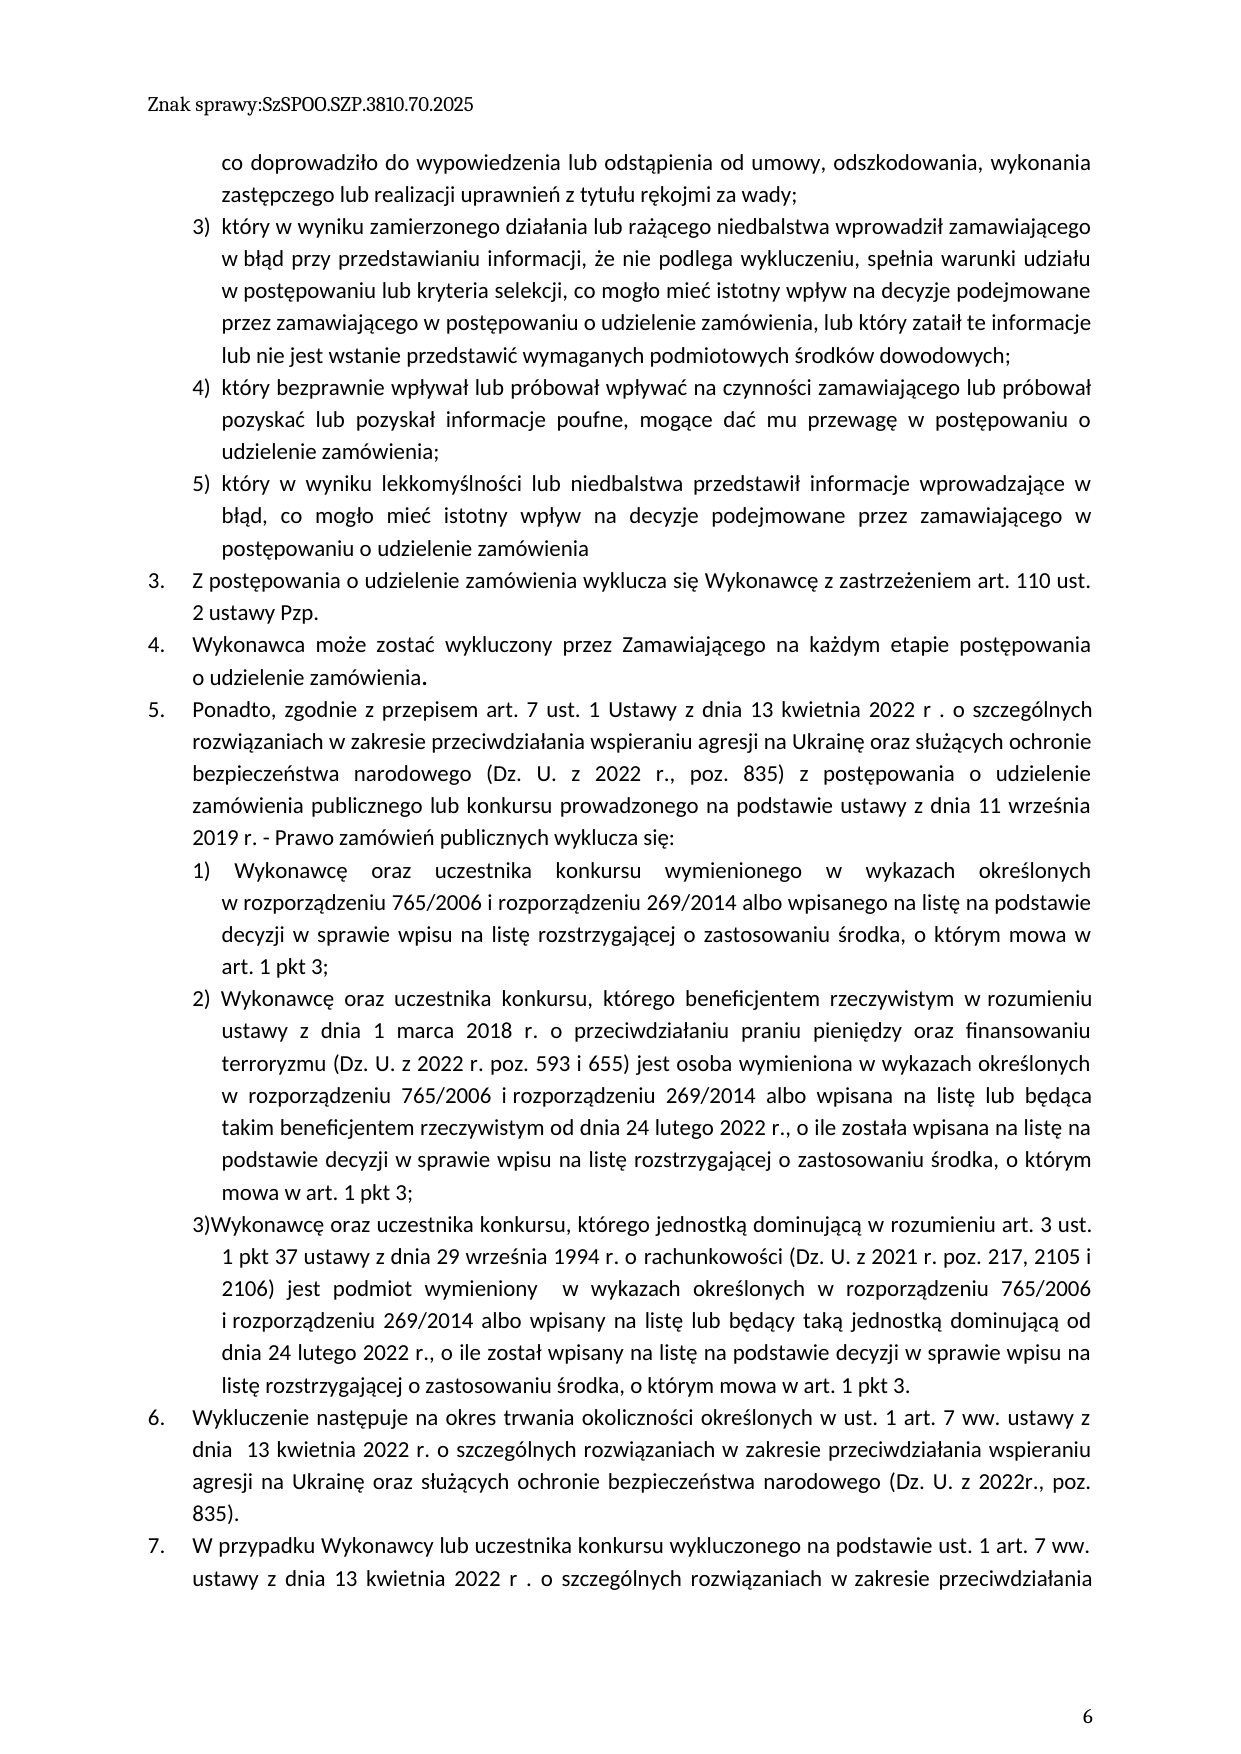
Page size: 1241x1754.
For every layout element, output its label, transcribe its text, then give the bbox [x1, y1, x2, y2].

text 2) Wykonawcę oraz uczestnika konkursu, którego beneficjentem rzeczywistym w rozumieniu ustawy z dnia 1 marca 2018 r. o przeciwdziałaniu praniu pieniędzy oraz finansowaniu terroryzmu (Dz. U. z 2022 r. poz. 593 i 655) jest osoba wymieniona w wykazach określonych w rozporządzeniu 765/2006 i rozporządzeniu 269/2014 albo wpisana na listę lub będąca takim beneficjentem rzeczywistym od dnia 24 lutego 2022 r., o ile została wpisana na listę na podstawie decyzji w sprawie wpisu na listę rozstrzygającej o zastosowaniu środka, o którym mowa w art. 1 pkt 3; [192, 984, 1093, 1206]
list Z postępowania o udzielenie zamówienia wyklucza się Wykonawcę z zastrzeżeniem art. 110 ust. 2 ustawy Pzp. [148, 566, 1093, 626]
list który w wyniku zamierzonego działania lub rażącego niedbalstwa wprowadził zamawiającego w błąd przy przedstawianiu informacji, że nie podlega wykluczeniu, spełnia warunki udziału w postępowaniu lub kryteria selekcji, co mogło mieć istotny wpływ na decyzje podejmowane przez zamawiającego w postępowaniu o udzielenie zamówienia, lub który zataił te informacje lub nie jest wstanie przedstawić wymaganych podmiotowych środków dowodowych; [192, 212, 1093, 369]
list Wykluczenie następuje na okres trwania okoliczności określonych w ust. 1 art. 7 ww. ustawy z dnia 13 kwietnia 2022 r. o szczególnych rozwiązaniach w zakresie przeciwdziałania wspieraniu agresji na Ukrainę oraz służących ochronie bezpieczeństwa narodowego (Dz. U. z 2022r., poz. 835). [148, 1403, 1093, 1527]
list który bezprawnie wpływał lub próbował wpływać na czynności zamawiającego lub próbował pozyskać lub pozyskał informacje poufne, mogące dać mu przewagę w postępowaniu o udzielenie zamówienia; [192, 373, 1093, 465]
text 1) Wykonawcę oraz uczestnika konkursu wymienionego w wykazach określonych w rozporządzeniu 765/2006 i rozporządzeniu 269/2014 albo wpisanego na listę na podstawie decyzji w sprawie wpisu na listę rozstrzygającej o zastosowaniu środka, o którym mowa w art. 1 pkt 3; [192, 856, 1093, 980]
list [148, 1532, 1093, 1592]
list Wykonawca może zostać wykluczony przez Zamawiającego na każdym etapie postępowania o udzielenie zamówienia. [148, 630, 1093, 691]
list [192, 148, 1093, 208]
list Ponadto, zgodnie z przepisem art. 7 ust. 1 Ustawy z dnia 13 kwietnia 2022 r . o szczególnych rozwiązaniach w zakresie przeciwdziałania wspieraniu agresji na Ukrainę oraz służących ochronie bezpieczeństwa narodowego (Dz. U. z 2022 r., poz. 835) z postępowania o udzielenie zamówienia publicznego lub konkursu prowadzonego na podstawie ustawy z dnia 11 września 2019 r. - Prawo zamówień publicznych wyklucza się: [148, 695, 1093, 852]
list który w wyniku lekkomyślności lub niedbalstwa przedstawił informacje wprowadzające w błąd, co mogło mieć istotny wpływ na decyzje podejmowane przez zamawiającego w postępowaniu o udzielenie zamówienia [192, 469, 1093, 562]
text 3)Wykonawcę oraz uczestnika konkursu, którego jednostką dominującą w rozumieniu art. 3 ust. 1 pkt 37 ustawy z dnia 29 września 1994 r. o rachunkowości (Dz. U. z 2021 r. poz. 217, 2105 i 2106) jest podmiot wymieniony w wykazach określonych w rozporządzeniu 765/2006 i rozporządzeniu 269/2014 albo wpisany na listę lub będący taką jednostką dominującą od dnia 24 lutego 2022 r., o ile został wpisany na listę na podstawie decyzji w sprawie wpisu na listę rozstrzygającej o zastosowaniu środka, o którym mowa w art. 1 pkt 3. [192, 1210, 1093, 1399]
